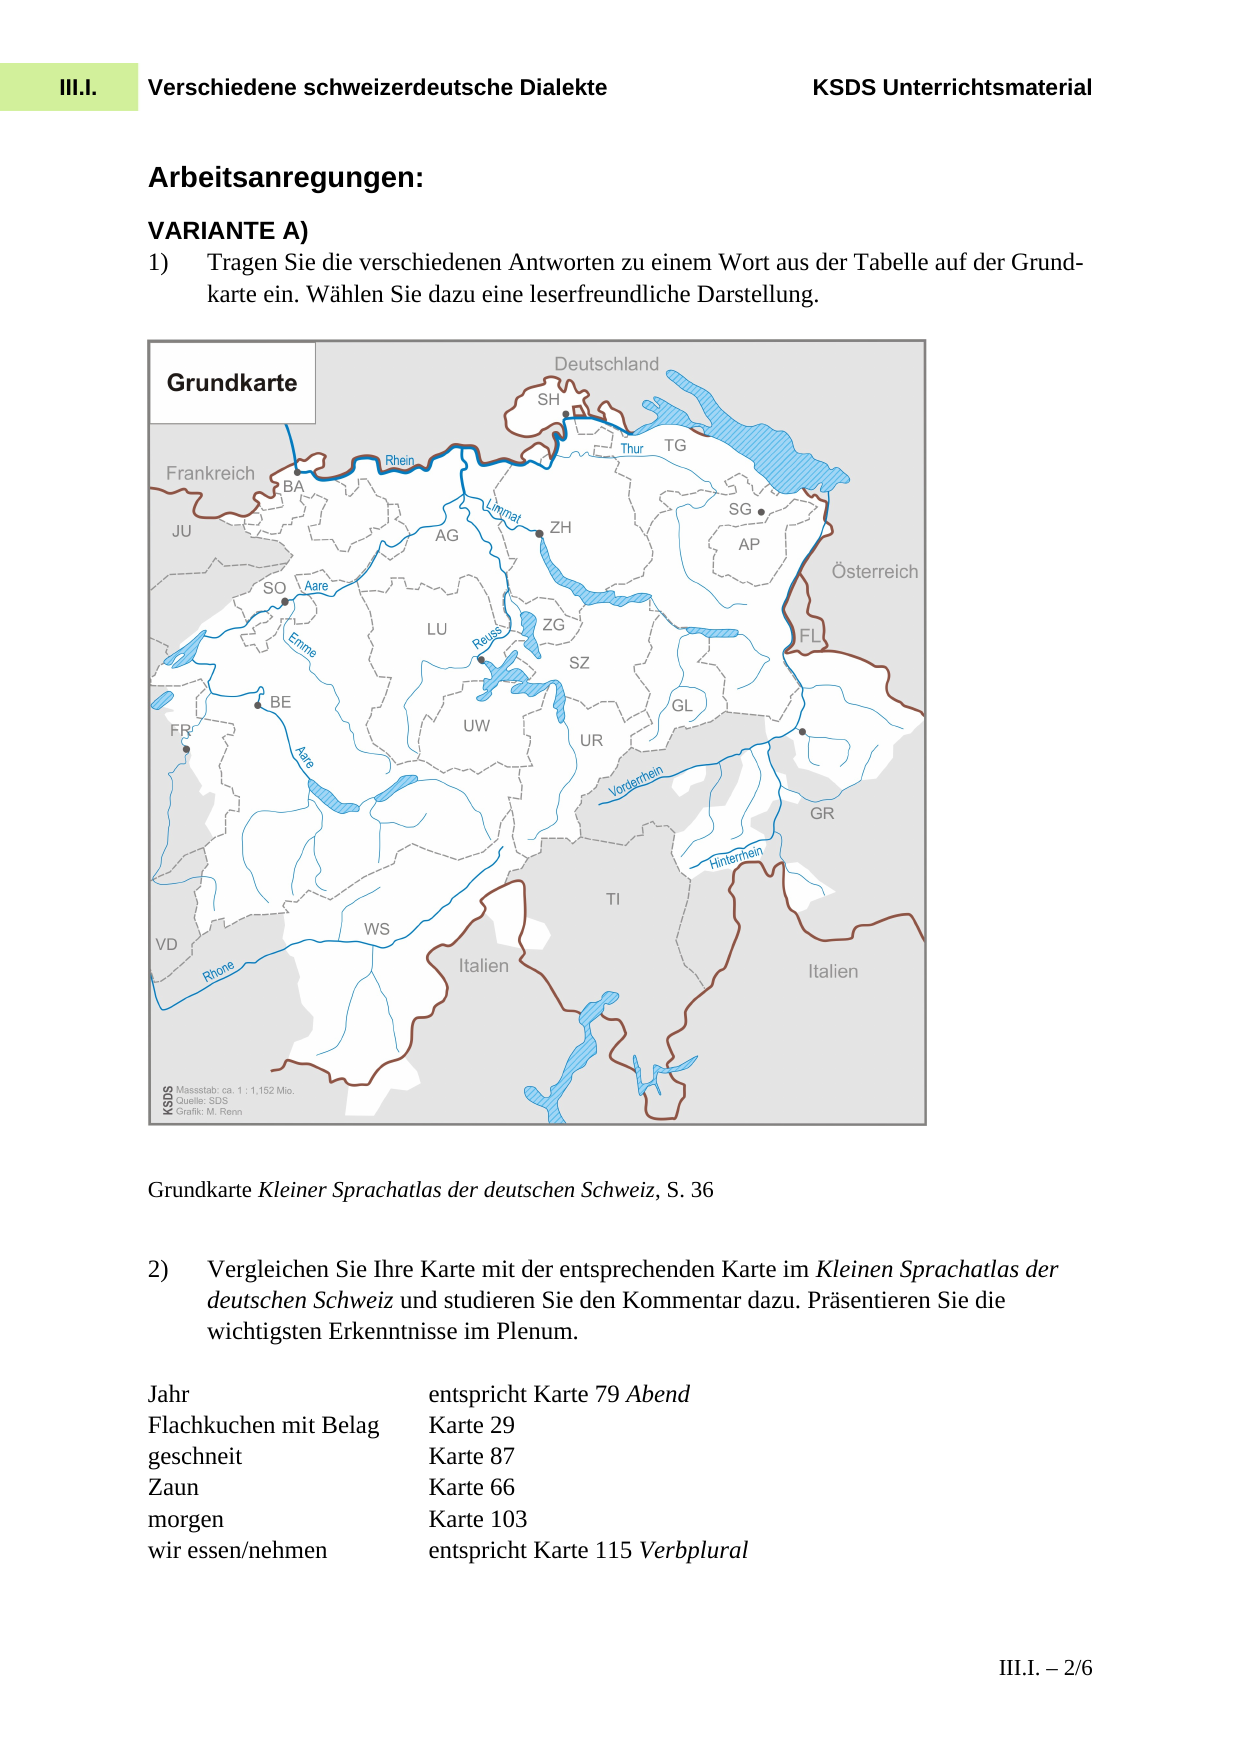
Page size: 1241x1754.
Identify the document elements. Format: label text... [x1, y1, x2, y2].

text VARIANTE A) [148, 214, 1093, 246]
text Jahr entspricht Karte 79 Abend [148, 1377, 1093, 1408]
picture [0, 63, 141, 111]
picture [147, 339, 927, 1126]
text morgen Karte 103 [148, 1502, 1093, 1533]
text Grundkarte Kleiner Sprachatlas der deutschen Schweiz, S. 36 [148, 1176, 1093, 1202]
text wir essen/nehmen entspricht Karte 115 Verbplural [148, 1533, 1093, 1564]
list Vergleichen Sie Ihre Karte mit der entsprechenden Karte im Kleinen Sprachatlas der deutschen Schweiz und studieren Sie den Kommentar dazu. Präsentieren Sie die wichtigsten Erkenntnisse im Plenum. [148, 1252, 1093, 1346]
text geschneit Karte 87 [148, 1439, 1093, 1471]
text Arbeitsanregungen: [148, 160, 1093, 194]
text Flachkuchen mit Belag Karte 29 [148, 1408, 1093, 1439]
list Tragen Sie die verschiedenen Antworten zu einem Wort aus der Tabelle auf der Grundkarte ein. Wählen Sie dazu eine leserfreundliche Darstellung. [148, 246, 1093, 308]
text Zaun Karte 66 [148, 1471, 1093, 1502]
